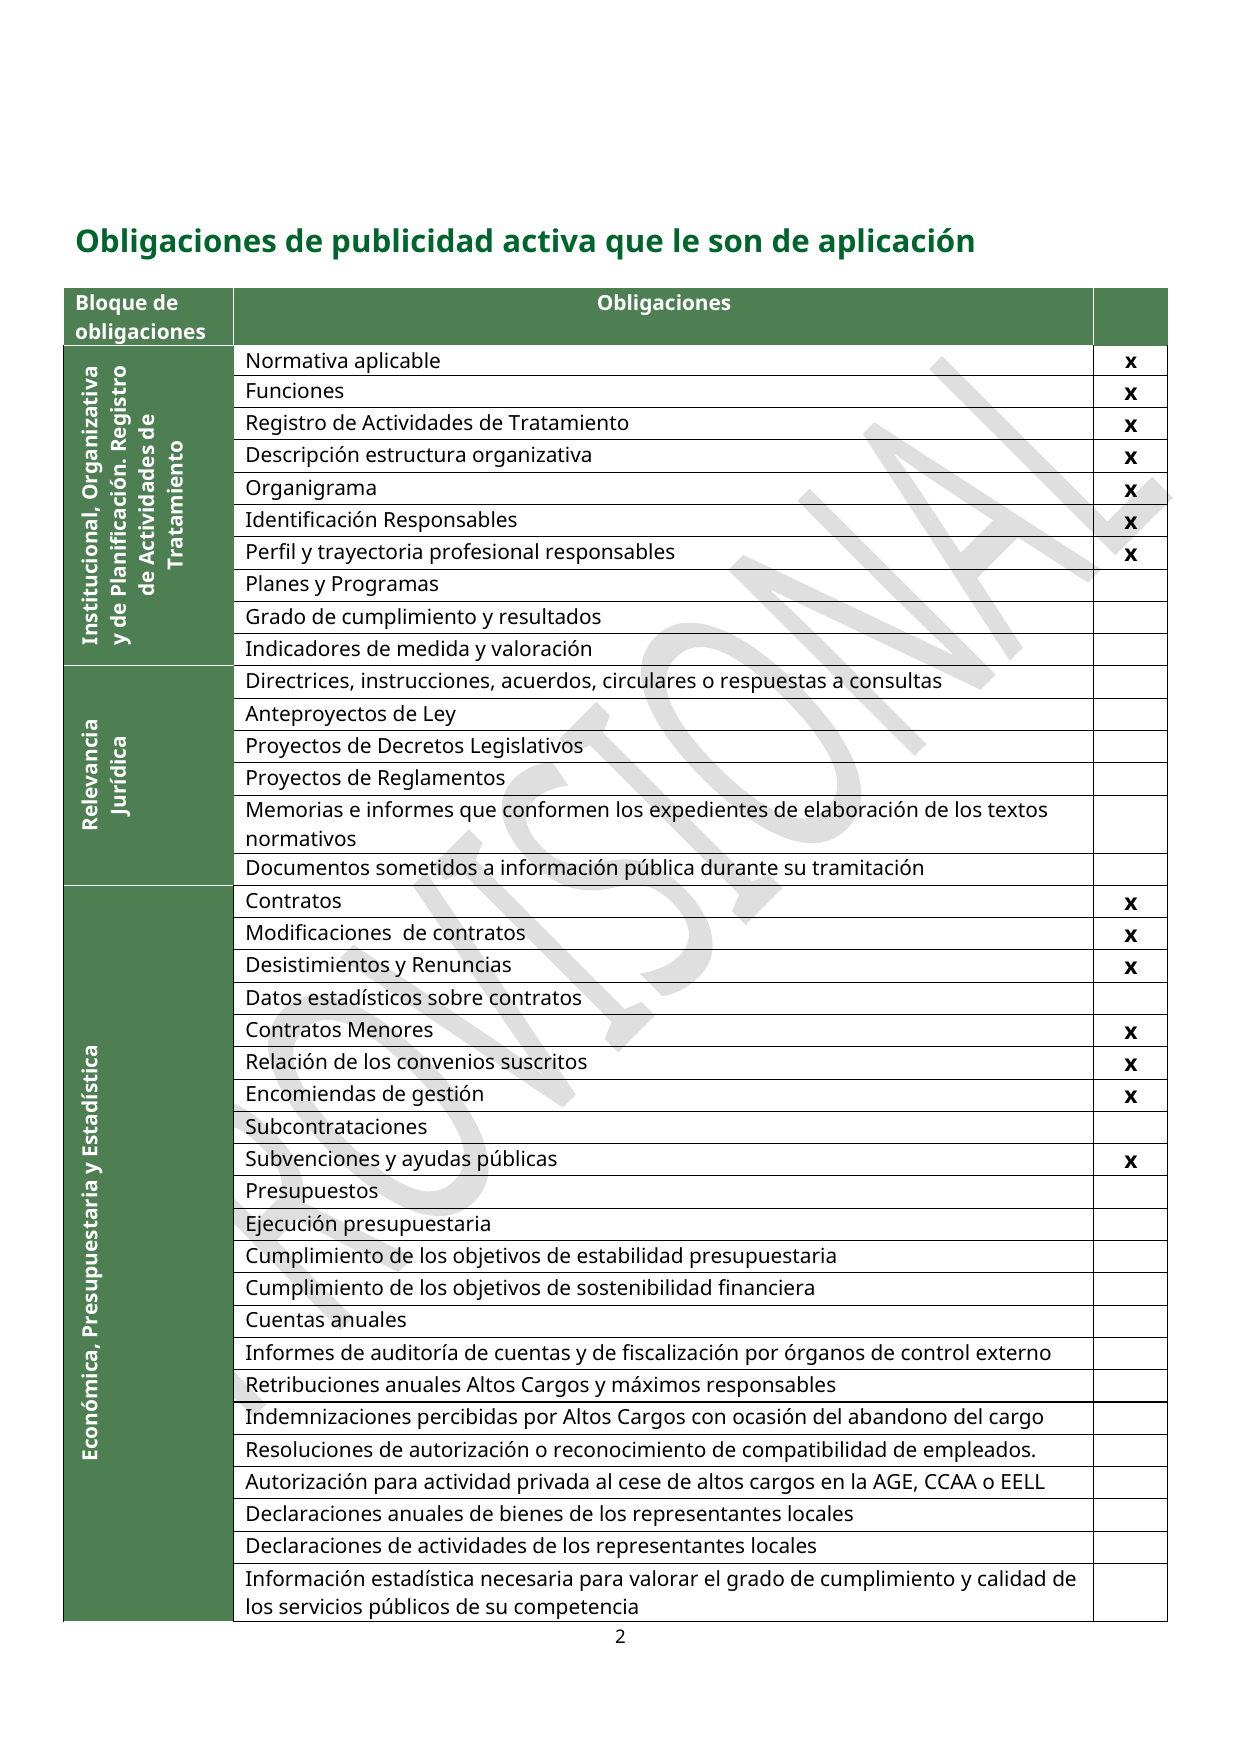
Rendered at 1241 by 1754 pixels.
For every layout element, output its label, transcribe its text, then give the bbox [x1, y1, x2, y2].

table_cell Identificación Responsables [234, 505, 1093, 536]
table_cell [1094, 1564, 1167, 1621]
table_cell [1094, 1370, 1167, 1401]
table_cell x [1094, 1144, 1167, 1175]
table_cell [1094, 1532, 1167, 1563]
table_cell Relación de los convenios suscritos [234, 1047, 1093, 1078]
table_cell [1094, 1176, 1167, 1208]
table_cell x [1094, 537, 1167, 568]
table_cell Documentos sometidos a información pública durante su tramitación [234, 854, 1093, 885]
table_cell x [1094, 1080, 1167, 1111]
table_cell Memorias e informes que conformen los expedientes de elaboración de los textos normativos [234, 796, 1093, 852]
table_cell Proyectos de Decretos Legislativos [234, 731, 1093, 762]
table_cell Modificaciones de contratos [234, 918, 1093, 949]
table_cell Indemnizaciones percibidas por Altos Cargos con ocasión del abandono del cargo [234, 1403, 1093, 1434]
table_cell Informes de auditoría de cuentas y de fiscalización por órganos de control externo [234, 1338, 1093, 1369]
table_cell x [1094, 346, 1167, 375]
table_cell [1094, 1306, 1167, 1337]
table_cell x [1094, 505, 1167, 536]
table_cell Perfil y trayectoria profesional responsables [234, 537, 1093, 568]
table_cell x [1094, 408, 1167, 439]
table_cell Subvenciones y ayudas públicas [234, 1144, 1093, 1175]
table_cell Presupuestos [234, 1176, 1093, 1208]
table_cell x [1094, 886, 1167, 917]
table_cell [1094, 1338, 1167, 1369]
table_cell x [1094, 950, 1167, 982]
table_cell Cumplimiento de los objetivos de sostenibilidad financiera [234, 1273, 1093, 1304]
table_header Bloque de obligaciones [64, 288, 233, 345]
table_cell x [1094, 376, 1167, 407]
table_cell [1094, 763, 1167, 794]
table_cell [1094, 634, 1167, 665]
table_cell Subcontrataciones [234, 1112, 1093, 1143]
table_cell [1094, 983, 1167, 1014]
table_cell [1094, 570, 1167, 601]
table_cell Ejecución presupuestaria [234, 1209, 1093, 1240]
table_cell Contratos [234, 886, 1093, 917]
table_header [1094, 288, 1167, 345]
table_cell Anteproyectos de Ley [234, 699, 1093, 730]
table_cell [1094, 1209, 1167, 1240]
table_cell Registro de Actividades de Tratamiento [234, 408, 1093, 439]
table_cell [1094, 1499, 1167, 1531]
table_cell [1094, 1467, 1167, 1498]
table_cell Indicadores de medida y valoración [234, 634, 1093, 665]
table_cell Económica, Presupuestaria y Estadística [64, 886, 233, 1621]
table_cell [1094, 1241, 1167, 1272]
table_cell [1094, 699, 1167, 730]
table_cell Información estadística necesaria para valorar el grado de cumplimiento y calidad de los servicios públicos de su competencia [234, 1564, 1093, 1621]
table_cell Resoluciones de autorización o reconocimiento de compatibilidad de empleados. [234, 1435, 1093, 1466]
table_cell x [1094, 1015, 1167, 1046]
table_cell x [1094, 918, 1167, 949]
table_cell Funciones [234, 376, 1093, 407]
table_cell Autorización para actividad privada al cese de altos cargos en la AGE, CCAA o EELL [234, 1467, 1093, 1498]
table_cell x [1094, 1047, 1167, 1078]
table_cell Relevancia Jurídica [64, 666, 234, 885]
table_cell x [1094, 440, 1167, 472]
table_cell Declaraciones anuales de bienes de los representantes locales [234, 1499, 1093, 1531]
table_cell Directrices, instrucciones, acuerdos, circulares o respuestas a consultas [234, 666, 1093, 698]
table_cell [1094, 854, 1167, 885]
table_cell Proyectos de Reglamentos [234, 763, 1093, 794]
table_cell Cumplimiento de los objetivos de estabilidad presupuestaria [234, 1241, 1093, 1272]
table_header Obligaciones [234, 288, 1093, 345]
table_cell Normativa aplicable [234, 345, 1093, 375]
table_cell Retribuciones anuales Altos Cargos y máximos responsables [234, 1370, 1093, 1401]
table_cell [1094, 666, 1167, 698]
table_cell [1094, 1273, 1167, 1304]
text Obligaciones de publicidad activa que le son de aplicación [75, 218, 1165, 261]
table_cell [1094, 1403, 1167, 1434]
table_cell Grado de cumplimiento y resultados [234, 602, 1093, 633]
table_cell Desistimientos y Renuncias [234, 950, 1093, 982]
table_cell Organigrama [234, 473, 1093, 504]
table_cell Contratos Menores [234, 1015, 1093, 1046]
table_cell Encomiendas de gestión [234, 1080, 1093, 1111]
table_cell [1094, 602, 1167, 633]
table_cell Planes y Programas [234, 570, 1093, 601]
table_cell Datos estadísticos sobre contratos [234, 983, 1093, 1014]
table_cell [1094, 796, 1167, 852]
table_cell [1094, 1435, 1167, 1466]
table_cell x [1094, 473, 1167, 504]
table_cell Declaraciones de actividades de los representantes locales [234, 1532, 1093, 1563]
table_cell [1094, 1112, 1167, 1143]
table_cell Descripción estructura organizativa [234, 440, 1093, 472]
table_cell Cuentas anuales [234, 1306, 1093, 1337]
table_cell Institucional, Organizativa y de Planificación. Registro de Actividades de Tratamiento [64, 346, 234, 665]
table_cell [1094, 731, 1167, 762]
